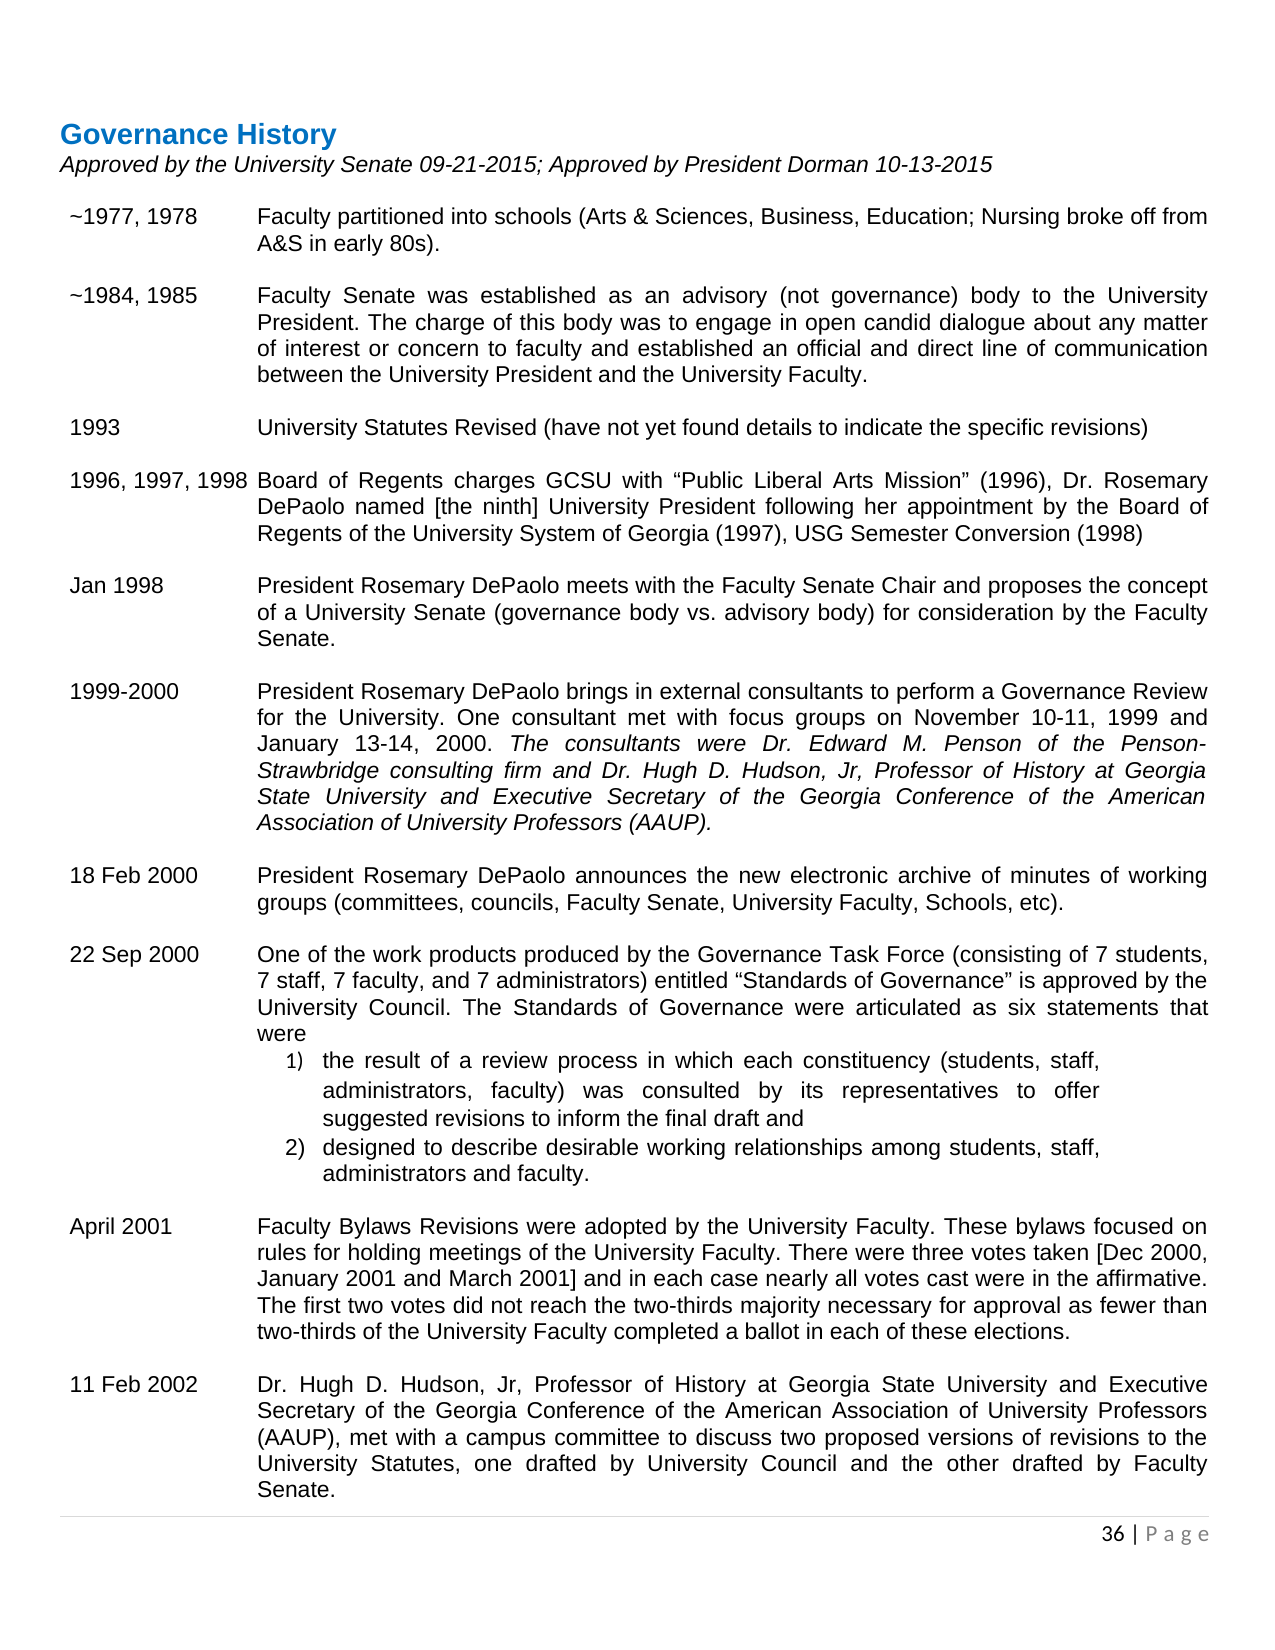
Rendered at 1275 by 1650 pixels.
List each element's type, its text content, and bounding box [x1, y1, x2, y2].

text ~1984, 1985 Faculty Senate was established as an advisory (not governance) body to the University President. The charge of this body was to engage in open candid dialogue about any matter of interest or concern to faculty and established an official and direct line of communication between the University President and the University Faculty. [69, 282, 1209, 388]
text Jan 1998 President Rosemary DePaolo meets with the Faculty Senate Chair and proposes the concept of a University Senate (governance body vs. advisory body) for consideration by the Faculty Senate. [69, 572, 1209, 651]
text ~1977, 1978 Faculty partitioned into schools (Arts & Sciences, Business, Education; Nursing broke off from A&S in early 80s). [69, 203, 1209, 256]
text April 2001 Faculty Bylaws Revisions were adopted by the University Faculty. These bylaws focused on rules for holding meetings of the University Faculty. There were three votes taken [Dec 2000, January 2001 and March 2001] and in each case nearly all votes cast were in the affirmative. The first two votes did not reach the two-thirds majority necessary for approval as fewer than two-thirds of the University Faculty completed a ballot in each of these elections. [69, 1213, 1209, 1344]
text 1996, 1997, 1998 Board of Regents charges GCSU with “Public Liberal Arts Mission” (1996), Dr. Rosemary DePaolo named [the ninth] University President following her appointment by the Board of Regents of the University System of Georgia (1997), USG Semester Conversion (1998) [69, 467, 1209, 546]
list the result of a review process in which each constituency (students, staff, administrators, faculty) was consulted by its representatives to offer suggested revisions to inform the final draft and [285, 1047, 1101, 1131]
text Governance History [60, 117, 1209, 151]
text 11 Feb 2002 Dr. Hugh D. Hudson, Jr, Professor of History at Georgia State University and Executive Secretary of the Georgia Conference of the American Association of University Professors (AAUP), met with a campus committee to discuss two proposed versions of revisions to the University Statutes, one drafted by University Council and the other drafted by Faculty Senate. [69, 1371, 1209, 1502]
text Approved by the University Senate 09-21-2015; Approved by President Dorman 10-13-2015 [60, 151, 1209, 177]
text 18 Feb 2000 President Rosemary DePaolo announces the new electronic archive of minutes of working groups (committees, councils, Faculty Senate, University Faculty, Schools, etc). [69, 862, 1209, 915]
text 1993 University Statutes Revised (have not yet found details to indicate the specific revisions) [69, 414, 1209, 440]
list designed to describe desirable working relationships among students, staff, administrators and faculty. [285, 1133, 1101, 1186]
text 22 Sep 2000 One of the work products produced by the Governance Task Force (consisting of 7 students, 7 staff, 7 faculty, and 7 administrators) entitled “Standards of Governance” is approved by the University Council. The Standards of Governance were articulated as six statements that were [69, 941, 1209, 1047]
text 1999-2000 President Rosemary DePaolo brings in external consultants to perform a Governance Review for the University. One consultant met with focus groups on November 10-11, 1999 and January 13-14, 2000. The consultants were Dr. Edward M. Penson of the Penson-Strawbridge consulting firm and Dr. Hugh D. Hudson, Jr, Professor of History at Georgia State University and Executive Secretary of the Georgia Conference of the American Association of University Professors (AAUP). [69, 678, 1209, 836]
